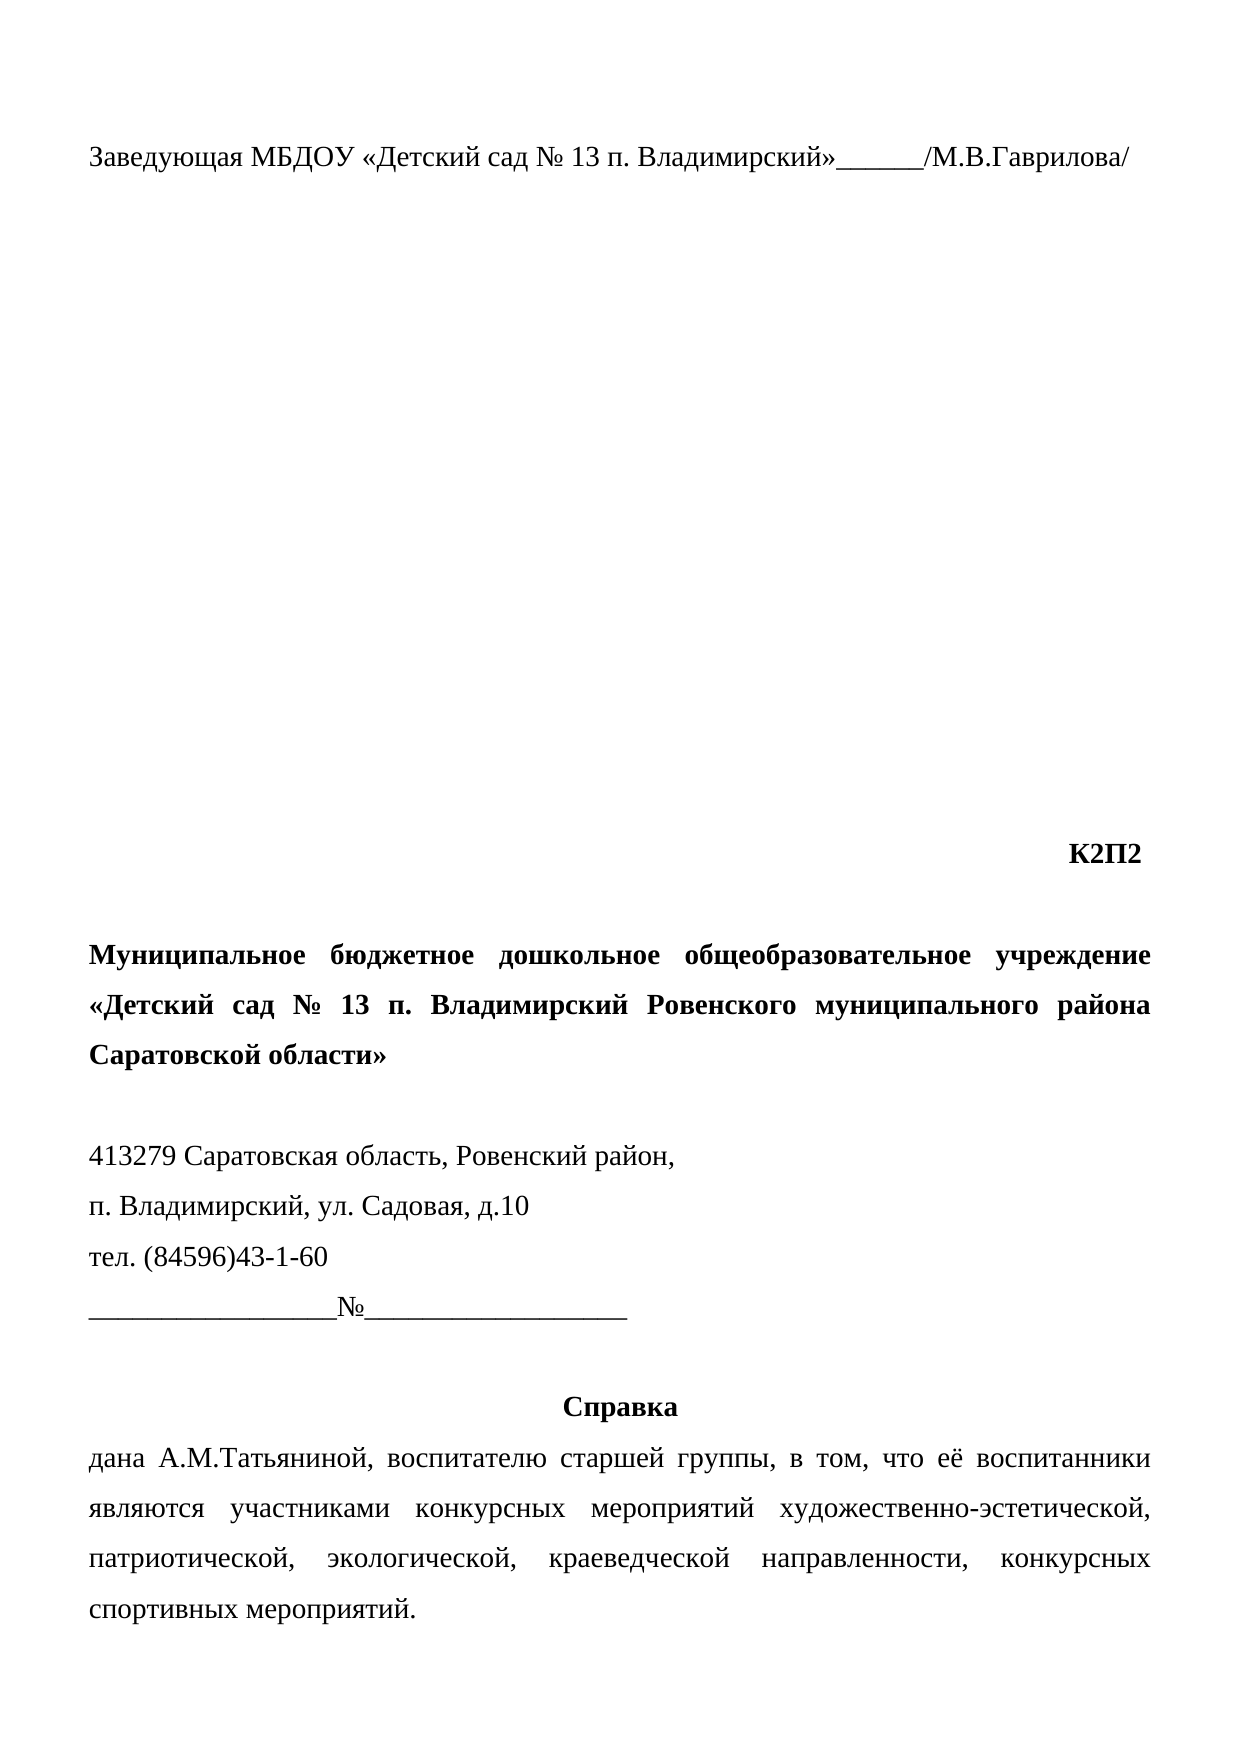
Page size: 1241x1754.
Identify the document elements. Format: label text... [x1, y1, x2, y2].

text К2П2 [89, 836, 1152, 870]
text тел. (84596)43-1-60 [89, 1239, 1152, 1272]
text п. Владимирский, ул. Садовая, д.10 [89, 1188, 1152, 1222]
text дана А.М.Татьяниной, воспитателю старшей группы, в том, что её воспитанники являются участниками конкурсных мероприятий художественно-эстетической, патриотической, экологической, краеведческой направленности, конкурсных спортивных мероприятий. [89, 1440, 1152, 1624]
text Муниципальное бюджетное дошкольное общеобразовательное учреждение «Детский сад № 13 п. Владимирский Ровенского муниципального района Саратовской области» [89, 937, 1152, 1071]
text Заведующая МБДОУ «Детский сад № 13 п. Владимирский»______/М.В.Гаврилова/ [89, 139, 1152, 172]
text _________________№__________________ [89, 1289, 1152, 1322]
text 413279 Саратовская область, Ровенский район, [89, 1138, 1152, 1172]
text Справка [89, 1389, 1152, 1423]
